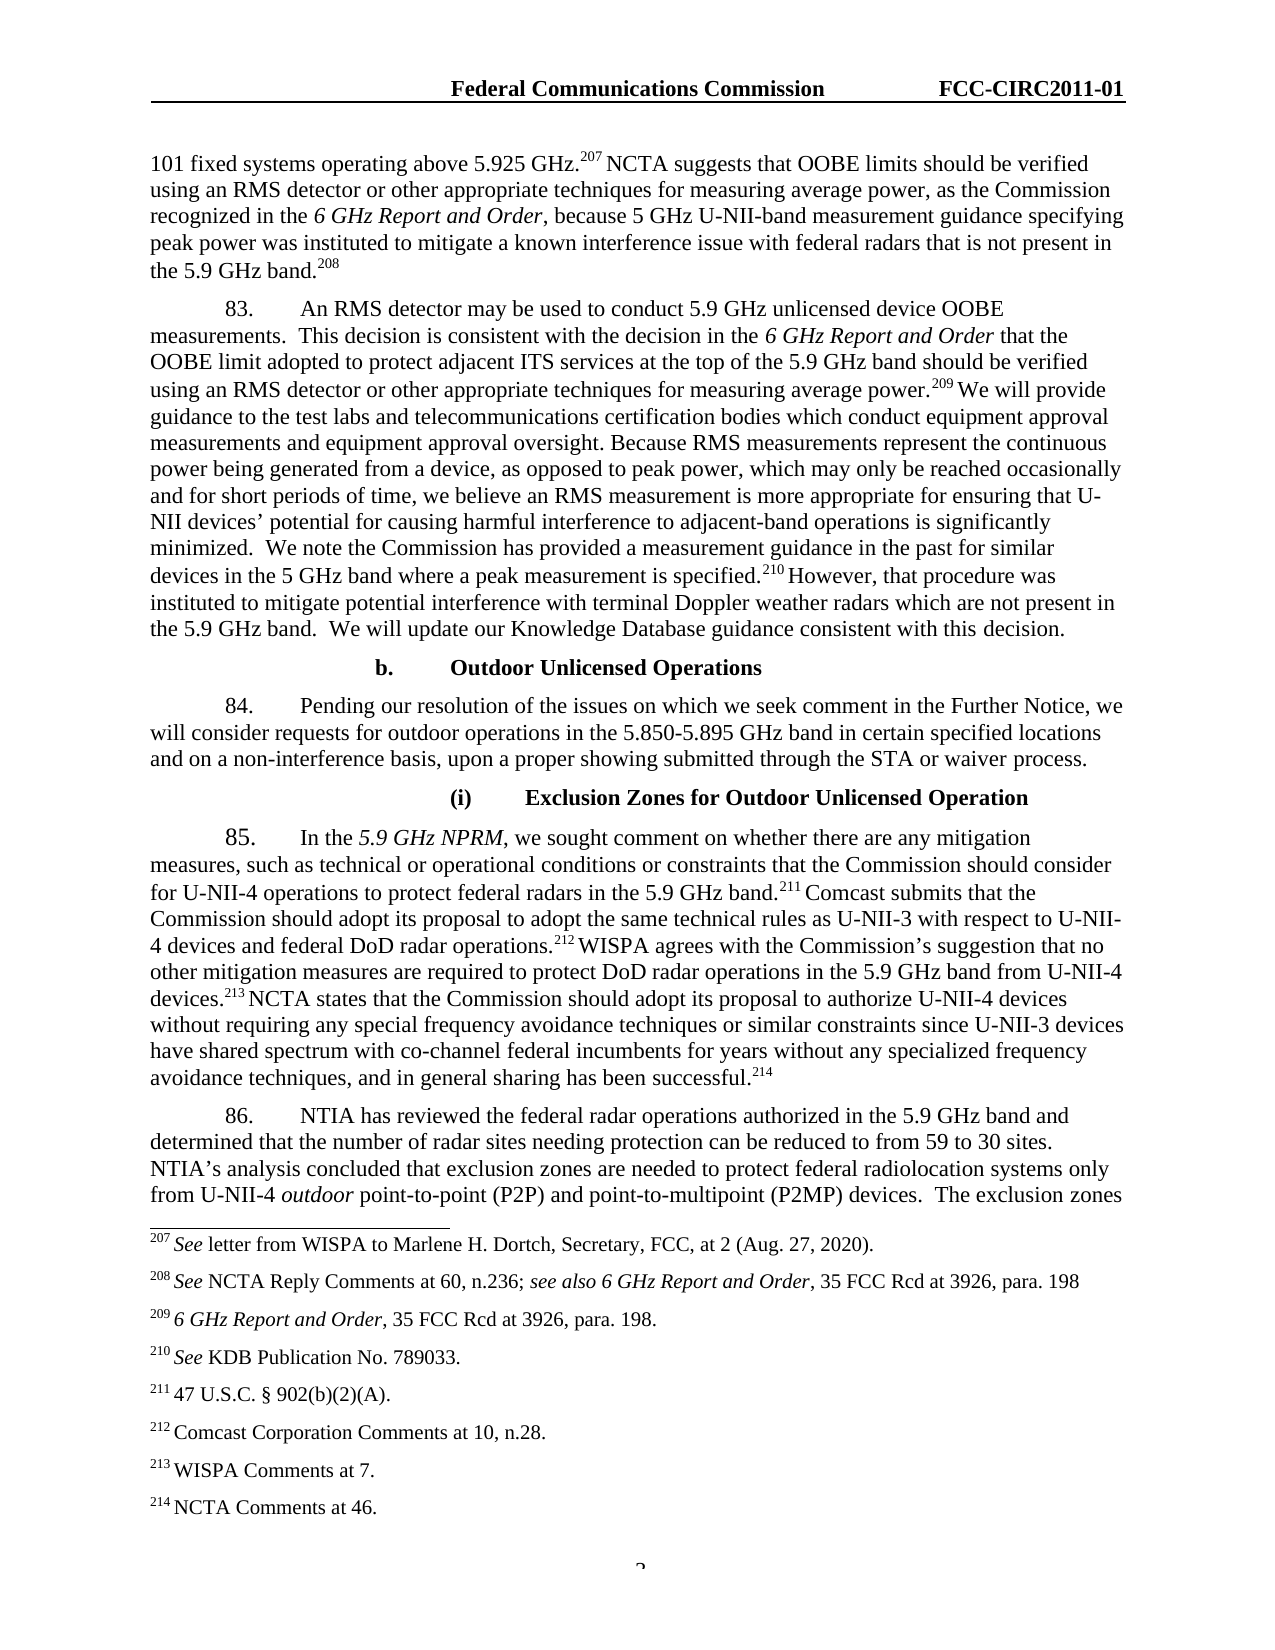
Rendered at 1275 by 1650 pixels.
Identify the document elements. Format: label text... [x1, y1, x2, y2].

text 212 Comcast Corporation Comments at 10, n.28. [150, 1418, 1137, 1444]
subtitle Exclusion Zones for Outdoor Unlicensed Operation [450, 784, 1137, 810]
text 101 fixed systems operating above 5.925 GHz.207 NCTA suggests that OOBE limits should be verified using an RMS detector or other appropriate techniques for measuring average power, as the Commission recognized in the 6 GHz Report and Order, because 5 GHz U-NII-band measurement guidance specifying peak power was instituted to mitigate a known interference issue with federal radars that is not present in the 5.9 GHz band.208 [150, 148, 1126, 283]
list In the 5.9 GHz NPRM, we sought comment on whether there are any mitigation measures, such as technical or operational conditions or constraints that the Commission should consider for U-NII-4 operations to protect federal radars in the 5.9 GHz band.211 Comcast submits that the Commission should adopt its proposal to adopt the same technical rules as U-NII-3 with respect to U-NII- 4 devices and federal DoD radar operations.212 WISPA agrees with the Commission’s suggestion that no other mitigation measures are required to protect DoD radar operations in the 5.9 GHz band from U-NII-4 devices.213 NCTA states that the Commission should adopt its proposal to authorize U-NII-4 devices without requiring any special frequency avoidance techniques or similar constraints since U-NII-3 devices have shared spectrum with co-channel federal incumbents for years without any specialized frequency avoidance techniques, and in general sharing has been successful.214 [150, 822, 1126, 1090]
text 210 See KDB Publication No. 789033. [150, 1343, 1137, 1369]
subtitle b. Outdoor Unlicensed Operations [375, 654, 1137, 680]
text 209 6 GHz Report and Order, 35 FCC Rcd at 3926, para. 198. [150, 1305, 1137, 1331]
text 207 See letter from WISPA to Marlene H. Dortch, Secretary, FCC, at 2 (Aug. 27, 2020). [150, 1230, 1137, 1256]
text 211 47 U.S.C. § 902(b)(2)(A). [150, 1381, 1137, 1406]
list Pending our resolution of the issues on which we seek comment in the Further Notice, we will consider requests for outdoor operations in the 5.850-5.895 GHz band in certain specified locations and on a non-interference basis, upon a proper showing submitted through the STA or waiver process. [150, 693, 1124, 772]
text 208 See NCTA Reply Comments at 60, n.236; see also 6 GHz Report and Order, 35 FCC Rcd at 3926, para. 198 [150, 1268, 1137, 1293]
text 214 NCTA Comments at 46. [150, 1494, 1137, 1519]
list An RMS detector may be used to conduct 5.9 GHz unlicensed device OOBE measurements. This decision is consistent with the decision in the 6 GHz Report and Order that the OOBE limit adopted to protect adjacent ITS services at the top of the 5.9 GHz band should be verified using an RMS detector or other appropriate techniques for measuring average power.209 We will provide guidance to the test labs and telecommunications certification bodies which conduct equipment approval measurements and equipment approval oversight. Because RMS measurements represent the continuous power being generated from a device, as opposed to peak power, which may only be reached occasionally and for short periods of time, we believe an RMS measurement is more appropriate for ensuring that U- NII devices’ potential for causing harmful interference to adjacent-band operations is significantly minimized. We note the Commission has provided a measurement guidance in the past for similar devices in the 5 GHz band where a peak measurement is specified.210 However, that procedure was instituted to mitigate potential interference with terminal Doppler weather radars which are not present in the 5.9 GHz band. We will update our Knowledge Database guidance consistent with this decision. [150, 296, 1123, 642]
list NTIA has reviewed the federal radar operations authorized in the 5.9 GHz band and determined that the number of radar sites needing protection can be reduced to from 59 to 30 sites. NTIA’s analysis concluded that exclusion zones are needed to protect federal radiolocation systems only from U-NII-4 outdoor point-to-point (P2P) and point-to-multipoint (P2MP) devices. The exclusion zones [150, 1102, 1123, 1207]
text 213 WISPA Comments at 7. [150, 1456, 1137, 1482]
